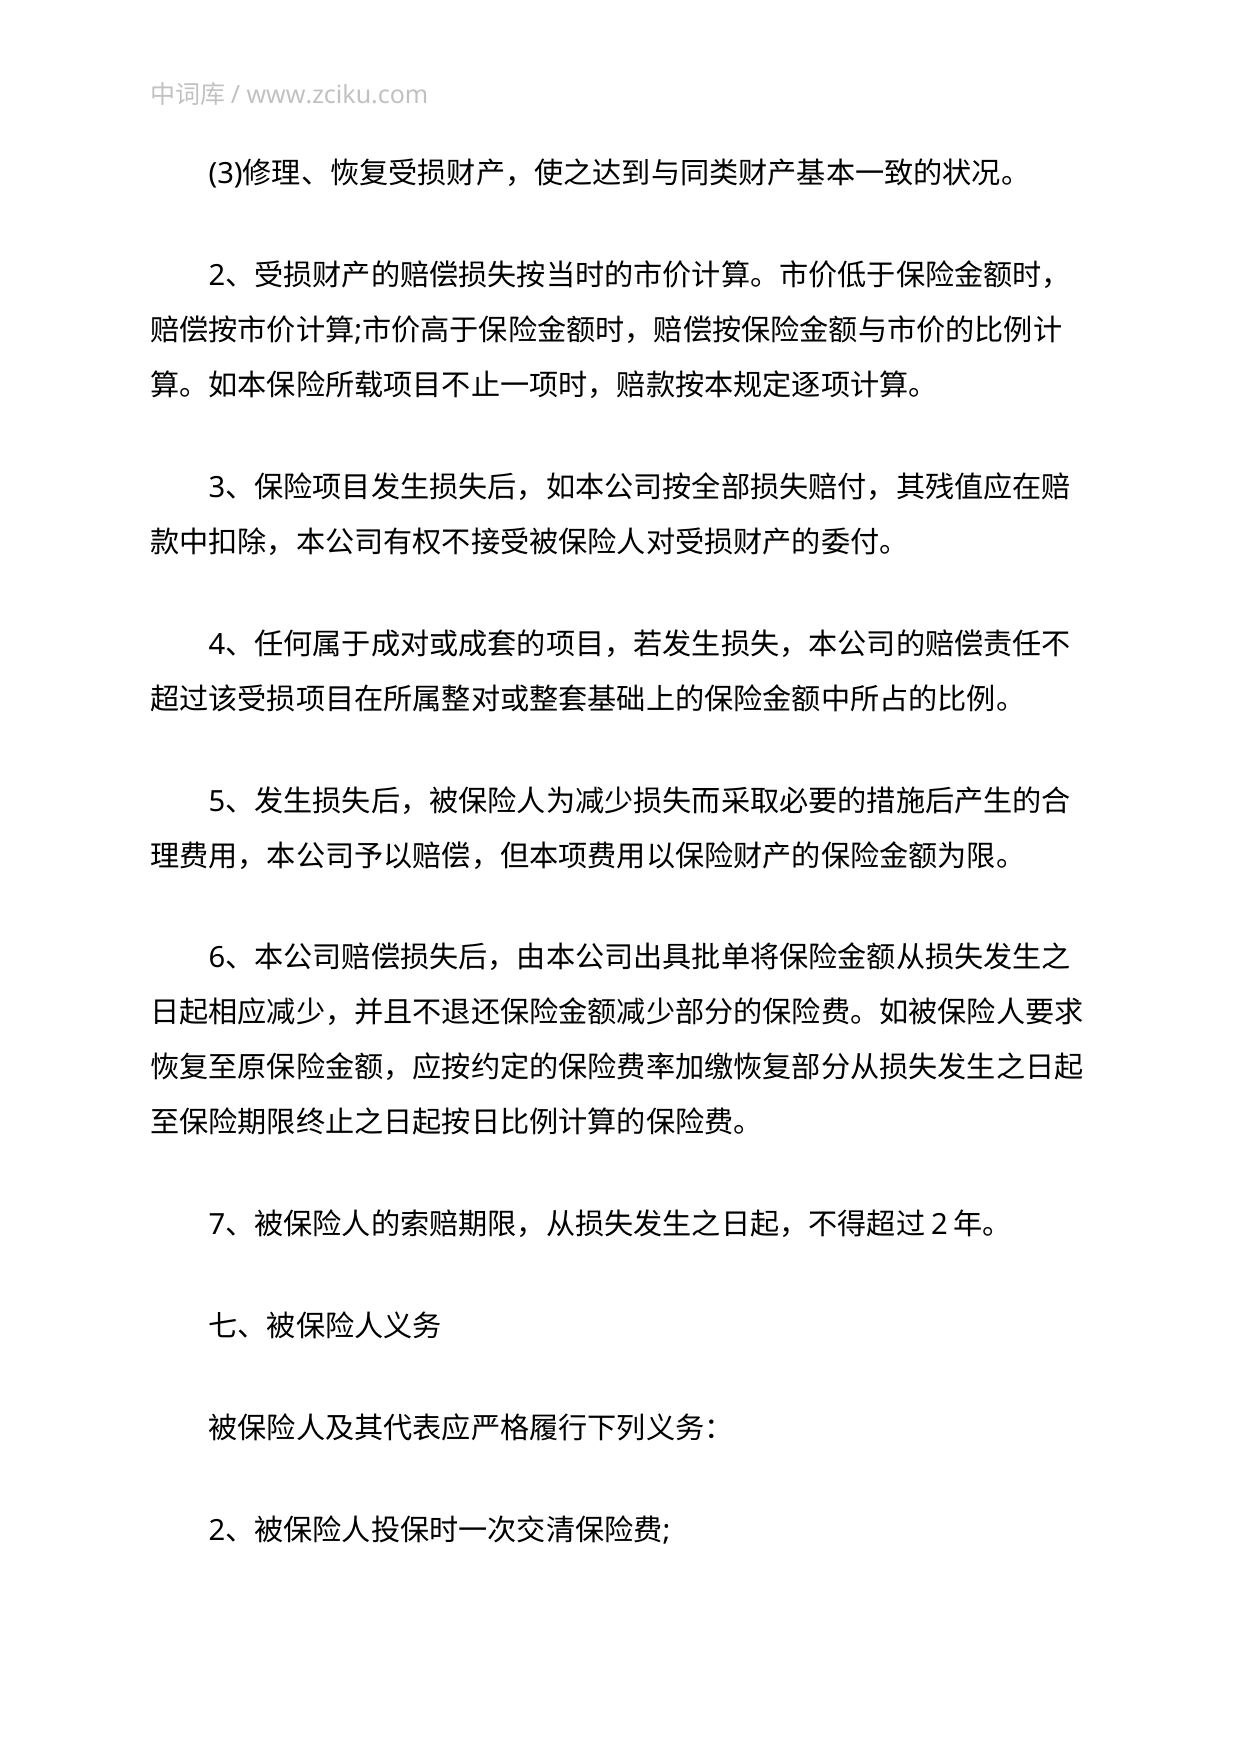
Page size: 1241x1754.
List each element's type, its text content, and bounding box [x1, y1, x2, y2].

text 2、被保险人投保时一次交清保险费; [150, 1506, 1090, 1548]
text 七、被保险人义务 [150, 1303, 1090, 1345]
text 3、保险项目发生损失后，如本公司按全部损失赔付，其残值应在赔款中扣除，本公司有权不接受被保险人对受损财产的委付。 [150, 464, 1090, 561]
text 7、被保险人的索赔期限，从损失发生之日起，不得超过2年。 [150, 1201, 1090, 1243]
text 被保险人及其代表应严格履行下列义务： [150, 1404, 1090, 1447]
text 5、发生损失后，被保险人为减少损失而采取必要的措施后产生的合理费用，本公司予以赔偿，但本项费用以保险财产的保险金额为限。 [150, 777, 1090, 874]
text 2、受损财产的赔偿损失按当时的市价计算。市价低于保险金额时，赔偿按市价计算;市价高于保险金额时，赔偿按保险金额与市价的比例计算。如本保险所载项目不止一项时，赔款按本规定逐项计算。 [150, 252, 1090, 404]
text 4、任何属于成对或成套的项目，若发生损失，本公司的赔偿责任不超过该受损项目在所属整对或整套基础上的保险金额中所占的比例。 [150, 621, 1090, 718]
text 6、本公司赔偿损失后，由本公司出具批单将保险金额从损失发生之日起相应减少，并且不退还保险金额减少部分的保险费。如被保险人要求恢复至原保险金额，应按约定的保险费率加缴恢复部分从损失发生之日起至保险期限终止之日起按日比例计算的保险费。 [150, 934, 1090, 1141]
text (3)修理、恢复受损财产，使之达到与同类财产基本一致的状况。 [150, 150, 1090, 192]
